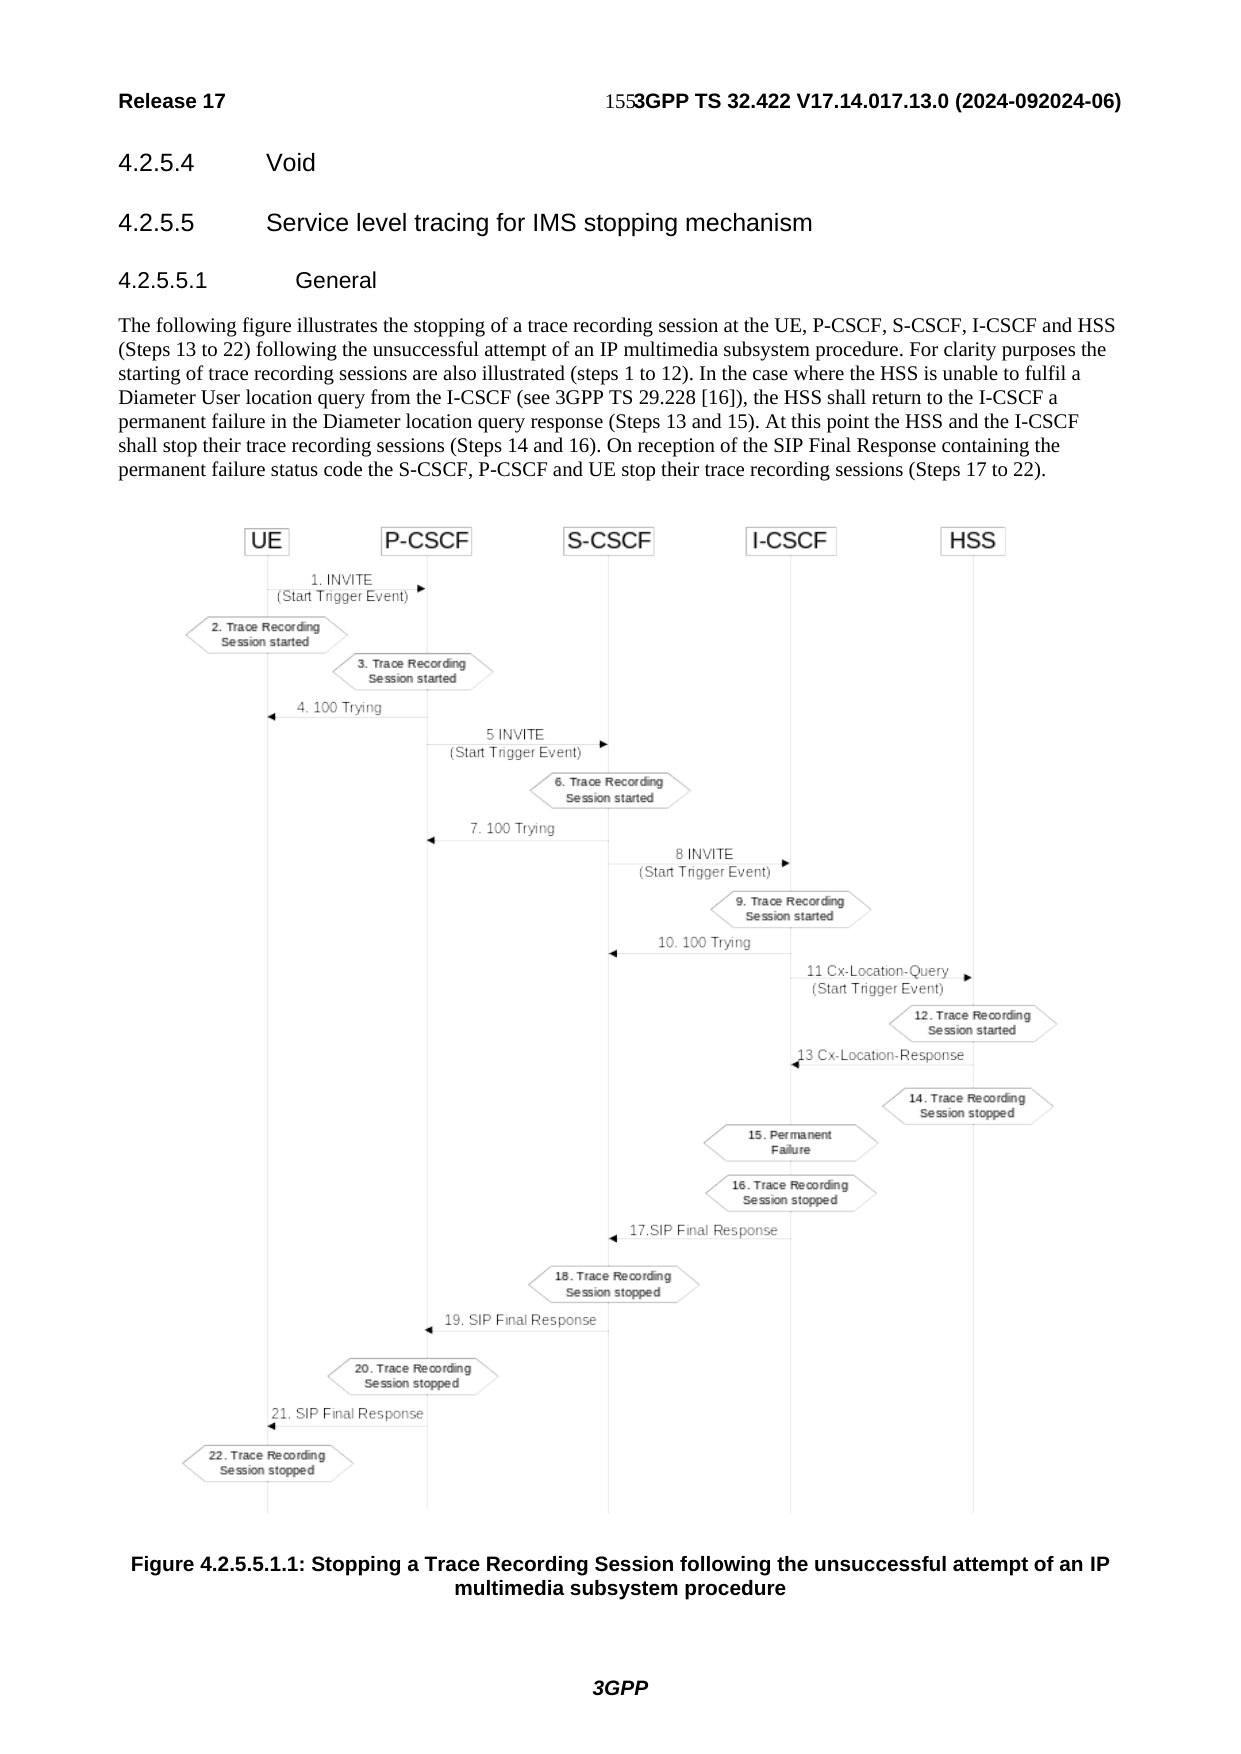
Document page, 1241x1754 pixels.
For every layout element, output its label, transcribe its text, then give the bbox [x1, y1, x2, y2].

text Figure 4.2.5.5.1.1: Stopping a Trace Recording Session following the unsuccessful attempt of an IP multimedia subsystem procedure [118, 1551, 1122, 1599]
subtitle 4.2.5.5.1 General [118, 267, 1122, 294]
text The following figure illustrates the stopping of a trace recording session at the UE, P-CSCF, S-CSCF, I-CSCF and HSS (Steps 13 to 22) following the unsuccessful attempt of an IP multimedia subsystem procedure. For clarity purposes the starting of trace recording sessions are also illustrated (steps 1 to 12). In the case where the HSS is unable to fulfil a Diameter User location query from the I-CSCF (see 3GPP TS 29.228 [16]), the HSS shall return to the I-CSCF a permanent failure in the Diameter location query response (Steps 13 and 15). At this point the HSS and the I-CSCF shall stop their trace recording sessions (Steps 14 and 16). On reception of the SIP Final Response containing the permanent failure status code the S-CSCF, P-CSCF and UE stop their trace recording sessions (Steps 17 to 22). [118, 313, 1122, 481]
subtitle 4.2.5.5 Service level tracing for IMS stopping mechanism [118, 207, 1122, 236]
subtitle 4.2.5.4 Void [118, 147, 1122, 176]
